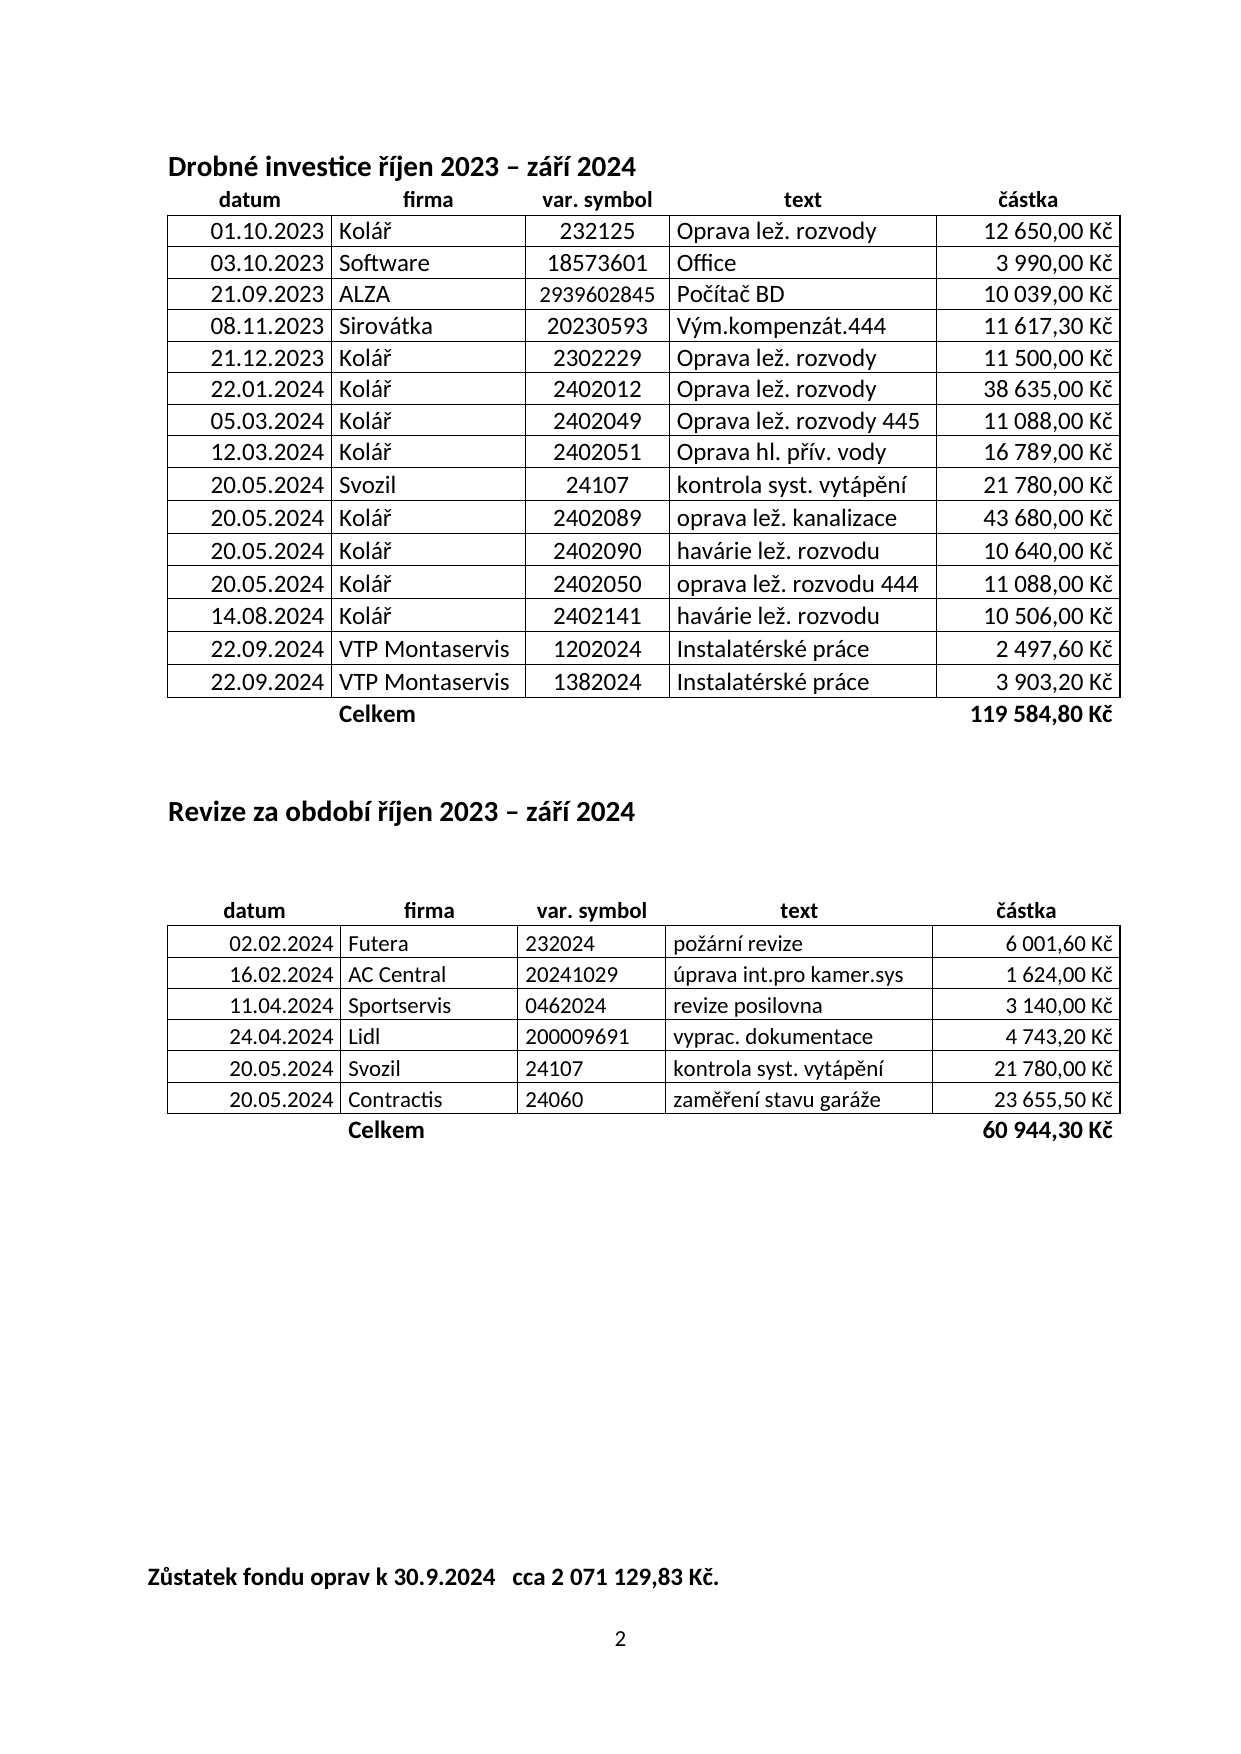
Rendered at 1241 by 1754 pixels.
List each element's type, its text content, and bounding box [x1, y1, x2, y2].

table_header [153, 148, 1240, 1377]
list Zůstatek fondu oprav k 30.9.2024 cca 2 071 129,83 Kč. [148, 1561, 1093, 1592]
